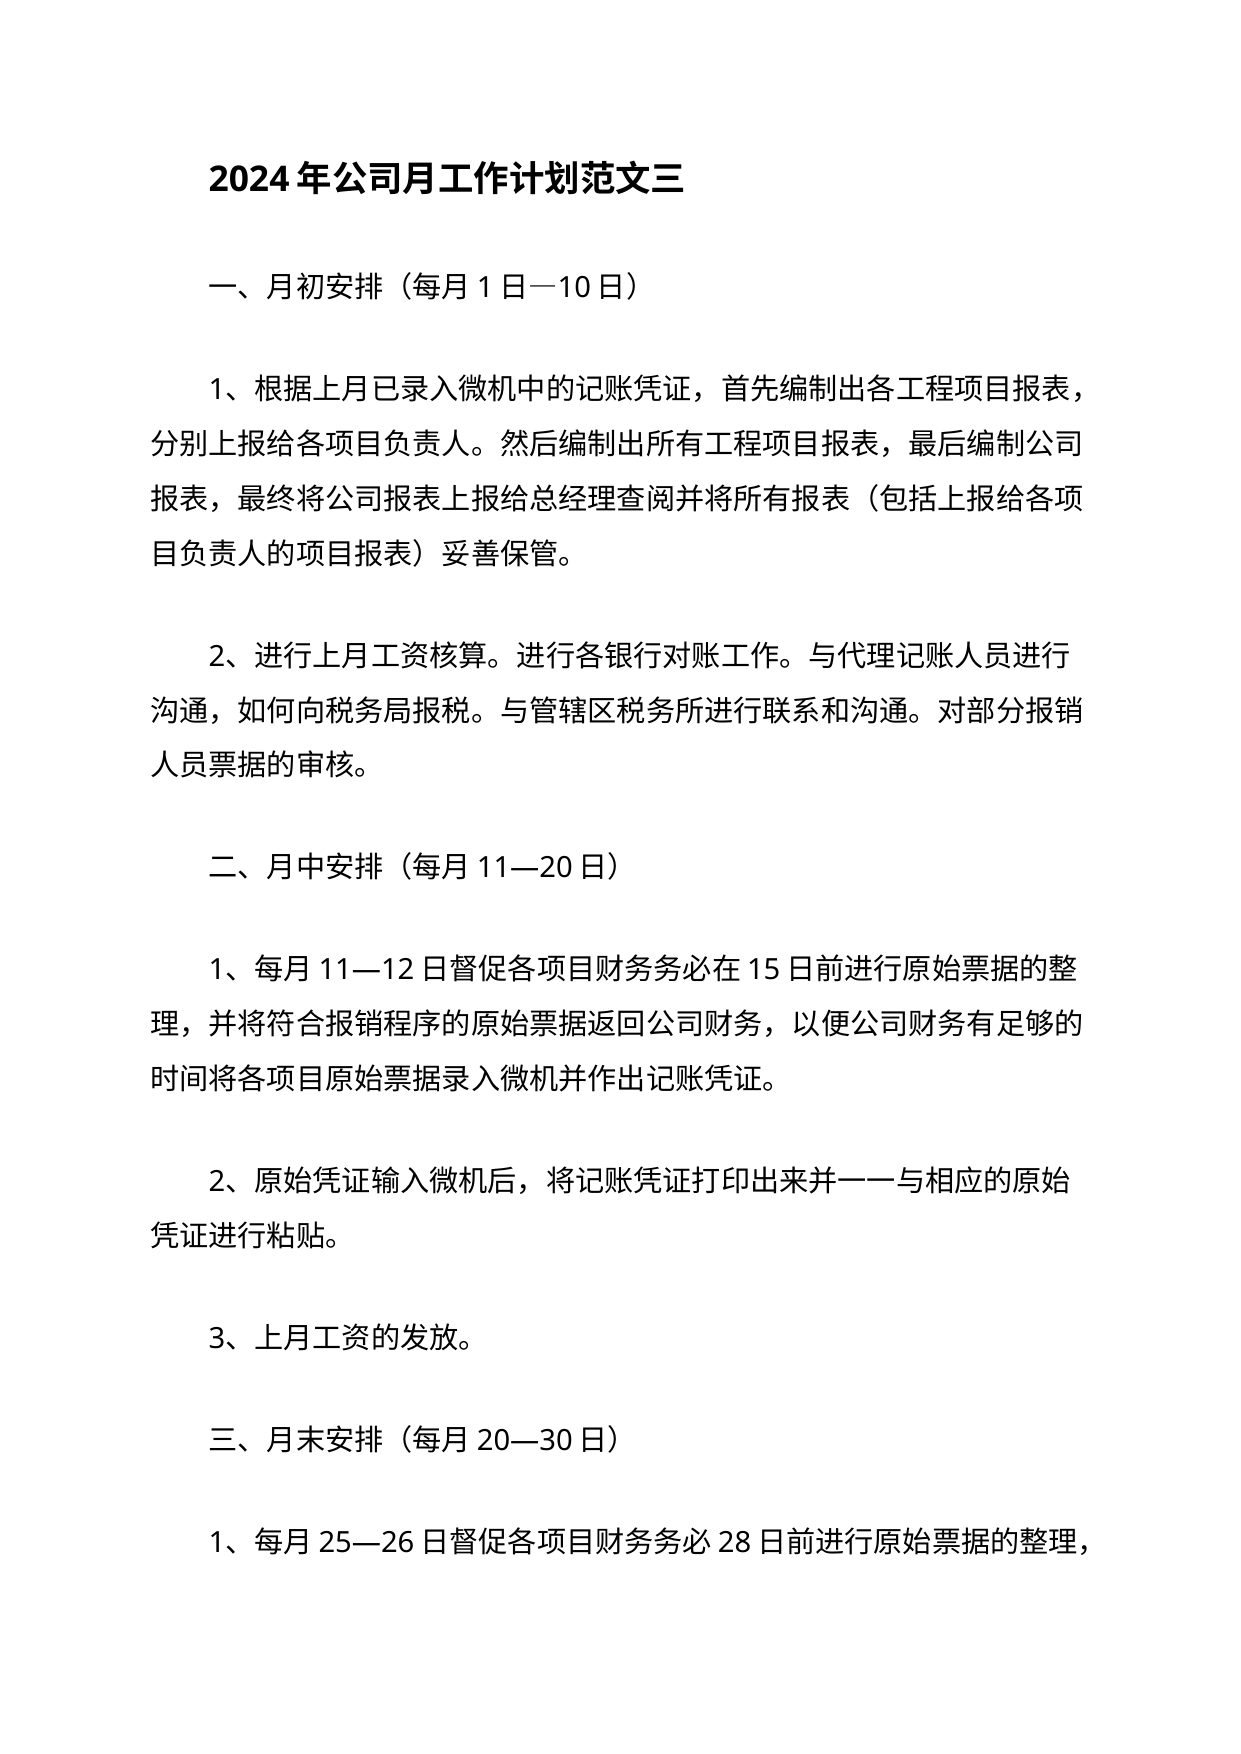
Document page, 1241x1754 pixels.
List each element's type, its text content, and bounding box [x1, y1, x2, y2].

text 三、月末安排（每月20―30日） [150, 1416, 1090, 1458]
text 1、每月11―12日督促各项目财务务必在15日前进行原始票据的整理，并将符合报销程序的原始票据返回公司财务，以便公司财务有足够的时间将各项目原始票据录入微机并作出记账凭证。 [150, 946, 1090, 1098]
text 2024年公司月工作计划范文三 [150, 150, 1090, 201]
text 一、月初安排（每月1日―10日） [150, 263, 1090, 306]
text 3、上月工资的发放。 [150, 1314, 1090, 1357]
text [150, 1518, 1090, 1561]
text 2、原始凭证输入微机后，将记账凭证打印出来并一一与相应的原始凭证进行粘贴。 [150, 1157, 1090, 1255]
text 2、进行上月工资核算。进行各银行对账工作。与代理记账人员进行沟通，如何向税务局报税。与管辖区税务所进行联系和沟通。对部分报销人员票据的审核。 [150, 632, 1090, 784]
text 1、根据上月已录入微机中的记账凭证，首先编制出各工程项目报表，分别上报给各项目负责人。然后编制出所有工程项目报表，最后编制公司报表，最终将公司报表上报给总经理查阅并将所有报表（包括上报给各项目负责人的项目报表）妥善保管。 [150, 366, 1090, 573]
text 二、月中安排（每月11―20日） [150, 844, 1090, 886]
